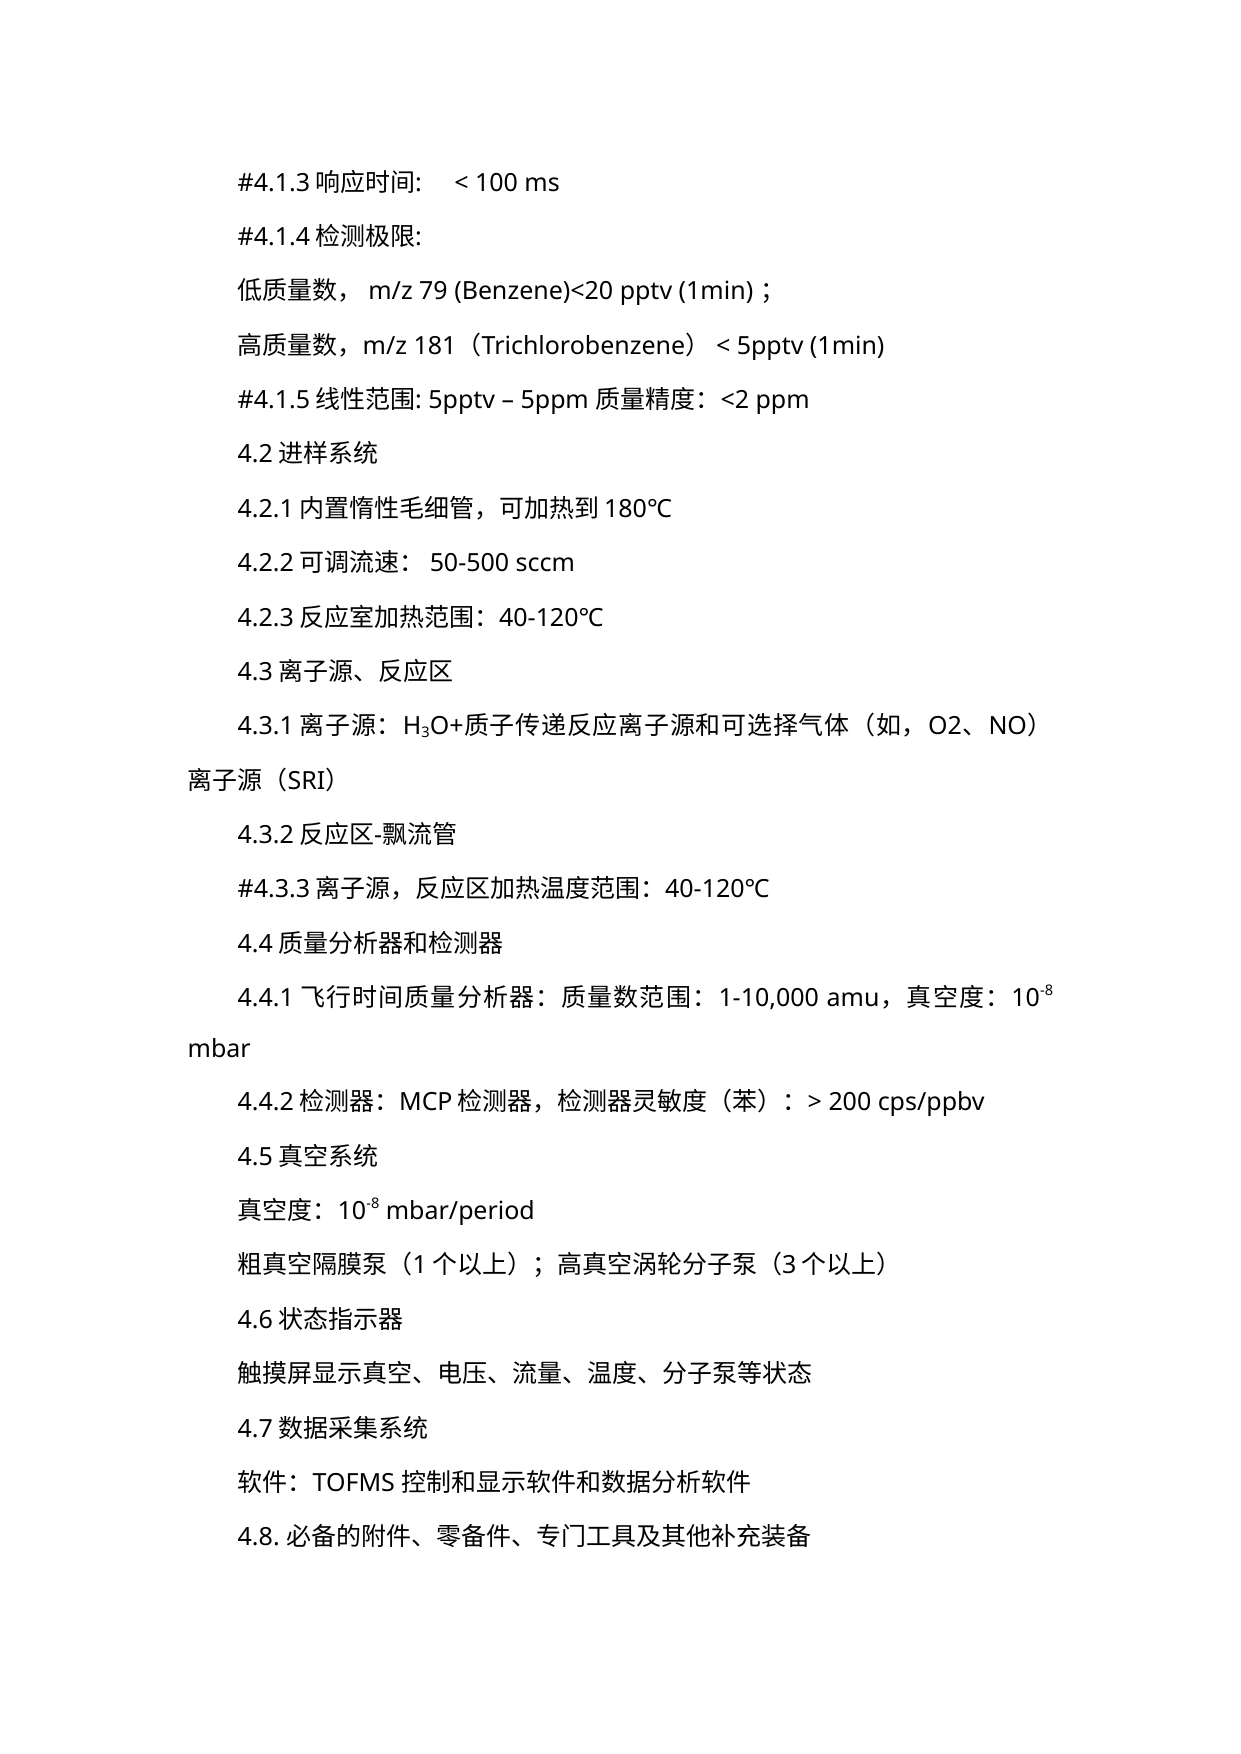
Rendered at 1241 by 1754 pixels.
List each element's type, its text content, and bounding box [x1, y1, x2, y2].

text 4.3.2反应区-飘流管 [187, 814, 1053, 851]
text 4.5真空系统 [187, 1136, 1053, 1172]
text #4.1.5线性范围: 5pptv – 5ppm 质量精度：<2 ppm [187, 379, 1053, 416]
text 4.3.1离子源：H3O+质子传递反应离子源和可选择气体（如，O2、NO）离子源（SRI） [187, 706, 1053, 796]
text 软件：TOFMS 控制和显示软件和数据分析软件 [187, 1462, 1053, 1499]
text 4.3离子源、反应区 [187, 651, 1053, 688]
text 低质量数， m/z 79 (Benzene)<20 pptv (1min) ； [187, 271, 1053, 307]
text 4.6状态指示器 [187, 1299, 1053, 1336]
text 高质量数，m/z 181（Trichlorobenzene） < 5pptv (1min) [187, 325, 1053, 361]
text 4.8. 必备的附件、零备件、专门工具及其他补充装备 [187, 1517, 1053, 1553]
text 4.4.2检测器：MCP检测器，检测器灵敏度（苯）：> 200 cps/ppbv [187, 1082, 1053, 1118]
text 4.4质量分析器和检测器 [187, 923, 1053, 959]
text 4.4.1飞行时间质量分析器：质量数范围：1-10,000 amu，真空度：10-8 mbar [187, 978, 1053, 1065]
text 4.2.2可调流速： 50-500 sccm [187, 543, 1053, 579]
text 4.2.1内置惰性毛细管，可加热到180℃ [187, 488, 1053, 524]
text #4.1.3响应时间: < 100 ms [187, 162, 1053, 198]
text 4.2进样系统 [187, 434, 1053, 470]
text 粗真空隔膜泵（1个以上）；高真空涡轮分子泵（3个以上） [187, 1245, 1053, 1281]
text 4.7数据采集系统 [187, 1408, 1053, 1444]
text 4.2.3反应室加热范围：40-120℃ [187, 597, 1053, 633]
text 触摸屏显示真空、电压、流量、温度、分子泵等状态 [187, 1354, 1053, 1390]
text 真空度：10-8 mbar/period [187, 1191, 1053, 1227]
text #4.1.4检测极限: [187, 216, 1053, 253]
text #4.3.3离子源，反应区加热温度范围：40-120℃ [187, 869, 1053, 905]
